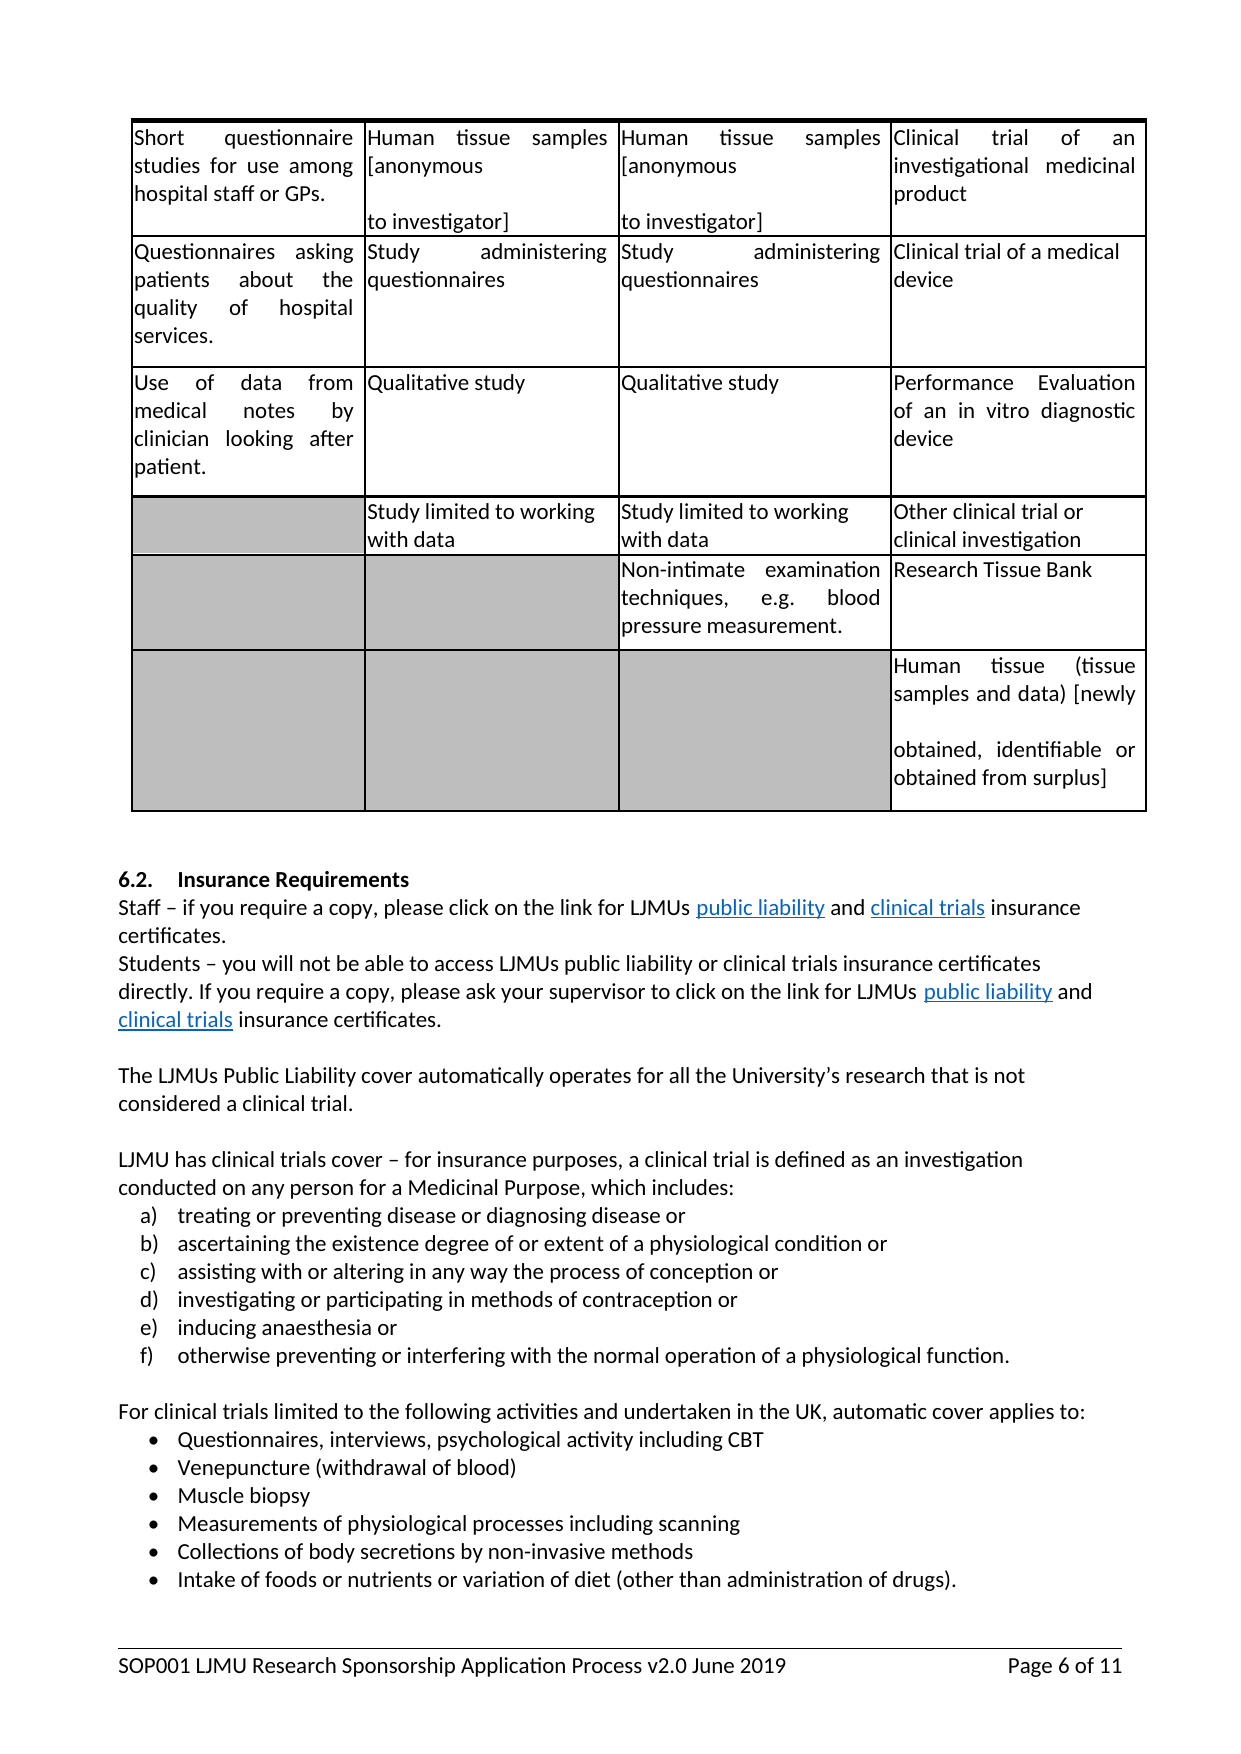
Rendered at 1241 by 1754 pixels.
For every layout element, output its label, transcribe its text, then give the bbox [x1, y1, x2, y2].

list investigating or participating in methods of contraception or [140, 1285, 1122, 1313]
table_cell Study limited to working with data [620, 498, 890, 553]
table_cell Research Tissue Bank [892, 556, 1145, 649]
list otherwise preventing or interfering with the normal operation of a physiological function. [140, 1341, 1122, 1369]
table_cell Clinical trial of a medical device [892, 237, 1145, 366]
table_cell Human tissue (tissue samples and data) [newly obtained, identifiable or obtained from surplus] [892, 651, 1145, 810]
table_cell Qualitative study [620, 368, 890, 495]
subtitle Insurance Requirements [118, 865, 1122, 893]
table_cell [133, 556, 364, 649]
list inducing anaesthesia or [140, 1313, 1122, 1341]
table_cell Clinical trial of an investigational medicinal product [892, 123, 1145, 235]
text The LJMUs Public Liability cover automatically operates for all the University’s research that is not considered a clinical trial. [118, 1061, 1122, 1117]
table_cell Study administering questionnaires [620, 237, 890, 366]
table_cell Study limited to working with data [366, 498, 618, 553]
list Muscle biopsy [148, 1481, 1122, 1509]
table_cell [133, 651, 364, 810]
table_cell Performance Evaluation of an in vitro diagnostic device [892, 368, 1145, 495]
table_cell Qualitative study [366, 368, 618, 495]
list assisting with or altering in any way the process of conception or [140, 1257, 1122, 1285]
list Venepuncture (withdrawal of blood) [148, 1453, 1122, 1481]
text Staff – if you require a copy, please click on the link for LJMUs public liability and clinical trials insurance certificates. [118, 893, 1122, 949]
list Collections of body secretions by non-invasive methods [148, 1537, 1122, 1565]
table_cell Human tissue samples [anonymous to investigator] [620, 123, 890, 235]
table_cell [366, 556, 618, 649]
list treating or preventing disease or diagnosing disease or [140, 1201, 1122, 1229]
table_cell [620, 651, 890, 810]
table_cell Use of data from medical notes by clinician looking after patient. [133, 368, 364, 495]
list Measurements of physiological processes including scanning [148, 1509, 1122, 1537]
table_cell Study administering questionnaires [366, 237, 618, 366]
text LJMU has clinical trials cover – for insurance purposes, a clinical trial is defined as an investigation conducted on any person for a Medicinal Purpose, which includes: [118, 1145, 1122, 1201]
table_cell Questionnaires asking patients about the quality of hospital services. [133, 237, 364, 366]
table_cell Non-intimate examination techniques, e.g. blood pressure measurement. [620, 556, 890, 649]
list Intake of foods or nutrients or variation of diet (other than administration of drugs). [148, 1565, 1122, 1593]
list Questionnaires, interviews, psychological activity including CBT [148, 1425, 1122, 1453]
table_cell [366, 651, 618, 810]
text Students – you will not be able to access LJMUs public liability or clinical trials insurance certificates directly. If you require a copy, please ask your supervisor to click on the link for LJMUs public liability and clinical trials insurance certificates. [118, 949, 1122, 1033]
table_cell [133, 498, 364, 553]
table_cell Short questionnaire studies for use among hospital staff or GPs. [133, 123, 364, 235]
table_cell Human tissue samples [anonymous to investigator] [366, 123, 618, 235]
text For clinical trials limited to the following activities and undertaken in the UK, automatic cover applies to: [118, 1397, 1122, 1425]
list ascertaining the existence degree of or extent of a physiological condition or [140, 1229, 1122, 1257]
table_cell Other clinical trial or clinical investigation [892, 498, 1145, 553]
